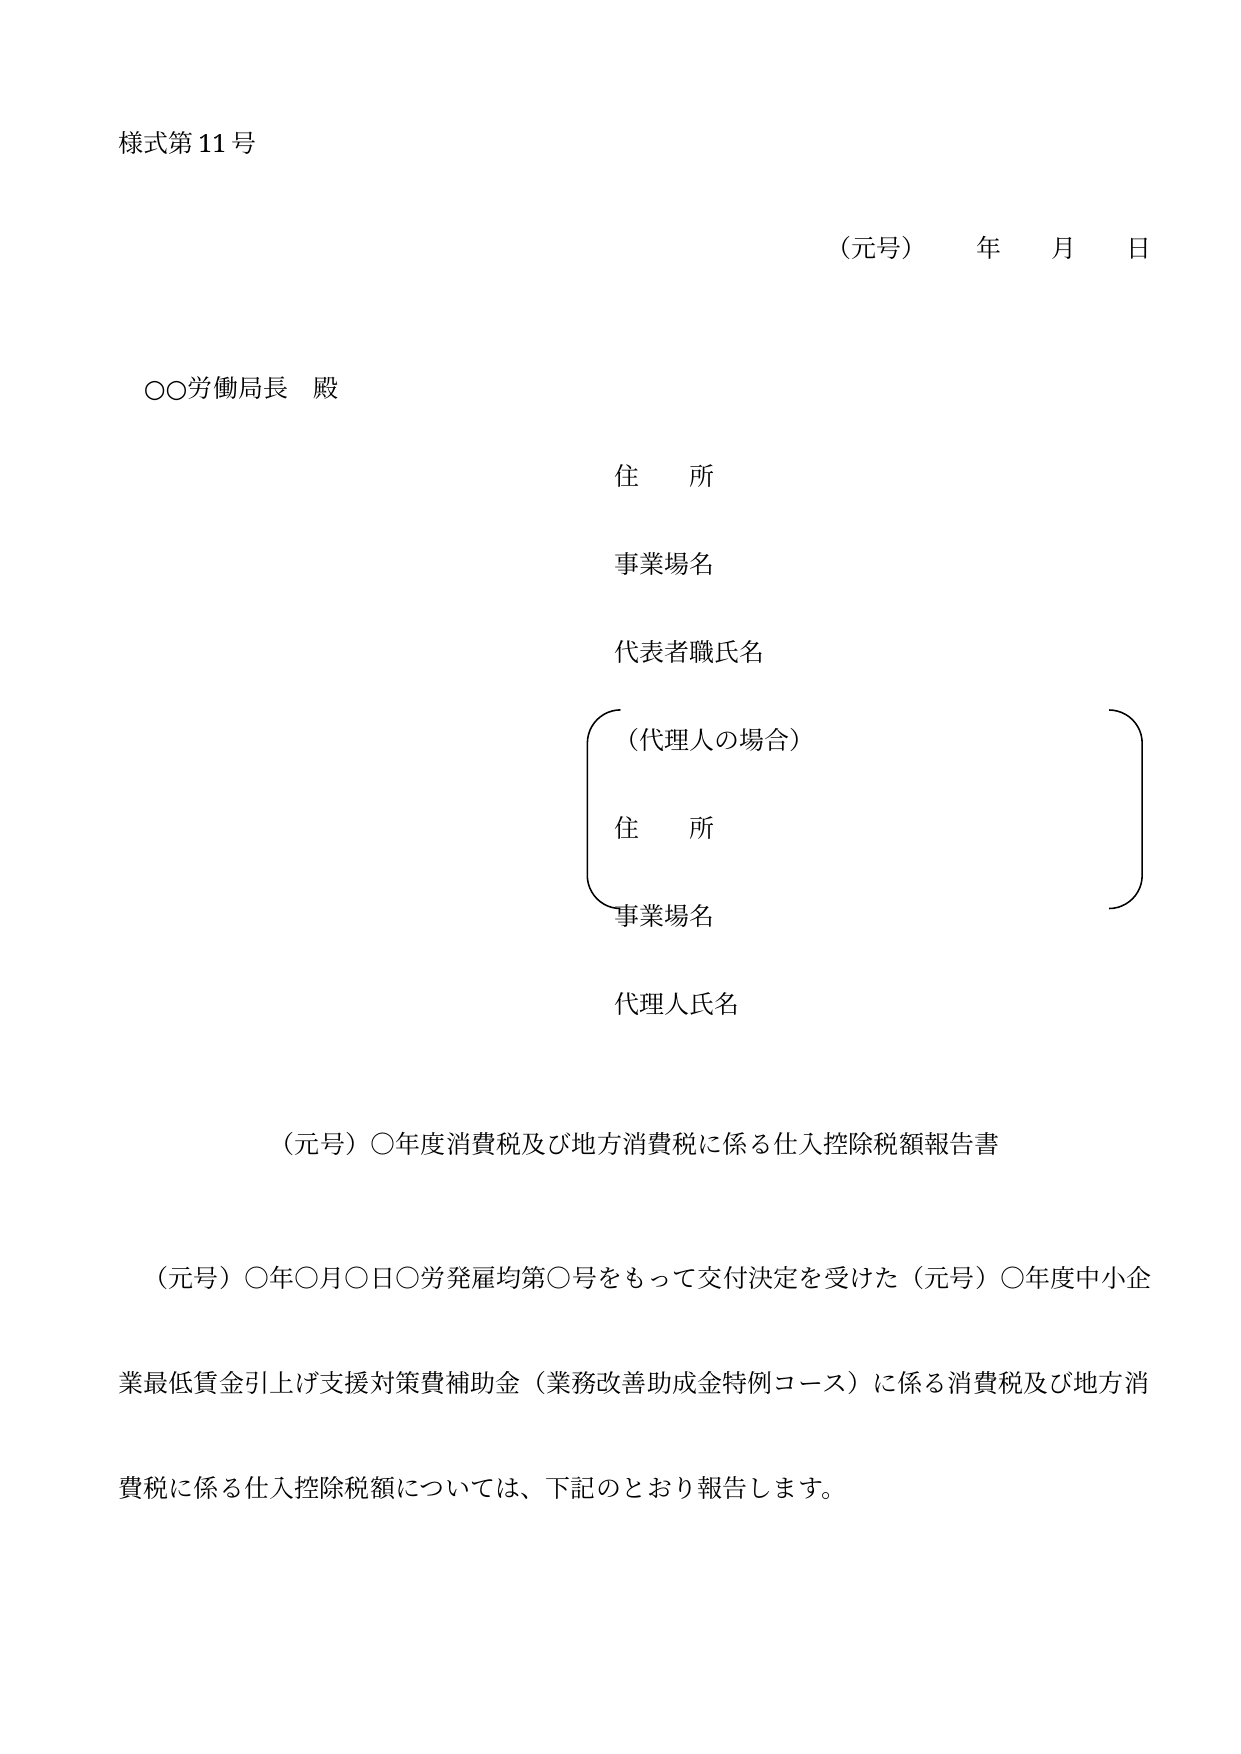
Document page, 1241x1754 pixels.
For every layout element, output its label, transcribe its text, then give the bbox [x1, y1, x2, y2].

text （代理人の場合） [614, 704, 1152, 774]
text 様式第11号 [118, 107, 1152, 177]
text （元号）○年度消費税及び地方消費税に係る仕入控除税額報告書 [118, 1107, 1152, 1177]
text 代理人氏名 [614, 967, 1152, 1037]
text 事業場名 [614, 879, 1152, 949]
text （元号）○年○月○日○労発雇均第○号をもって交付決定を受けた（元号）○年度中小企業最低賃金引上げ支援対策費補助金（業務改善助成金特例コース）に係る消費税及び地方消費税に係る仕入控除税額については、下記のとおり報告します。 [118, 1242, 1152, 1522]
text 住 所 [614, 440, 1152, 510]
text 代表者職氏名 [614, 616, 1152, 686]
text ○○労働局長 殿 [118, 352, 1152, 422]
text 住 所 [614, 792, 1141, 862]
text 事業場名 [614, 528, 1152, 598]
text （元号） 年 月 日 [118, 212, 1152, 282]
